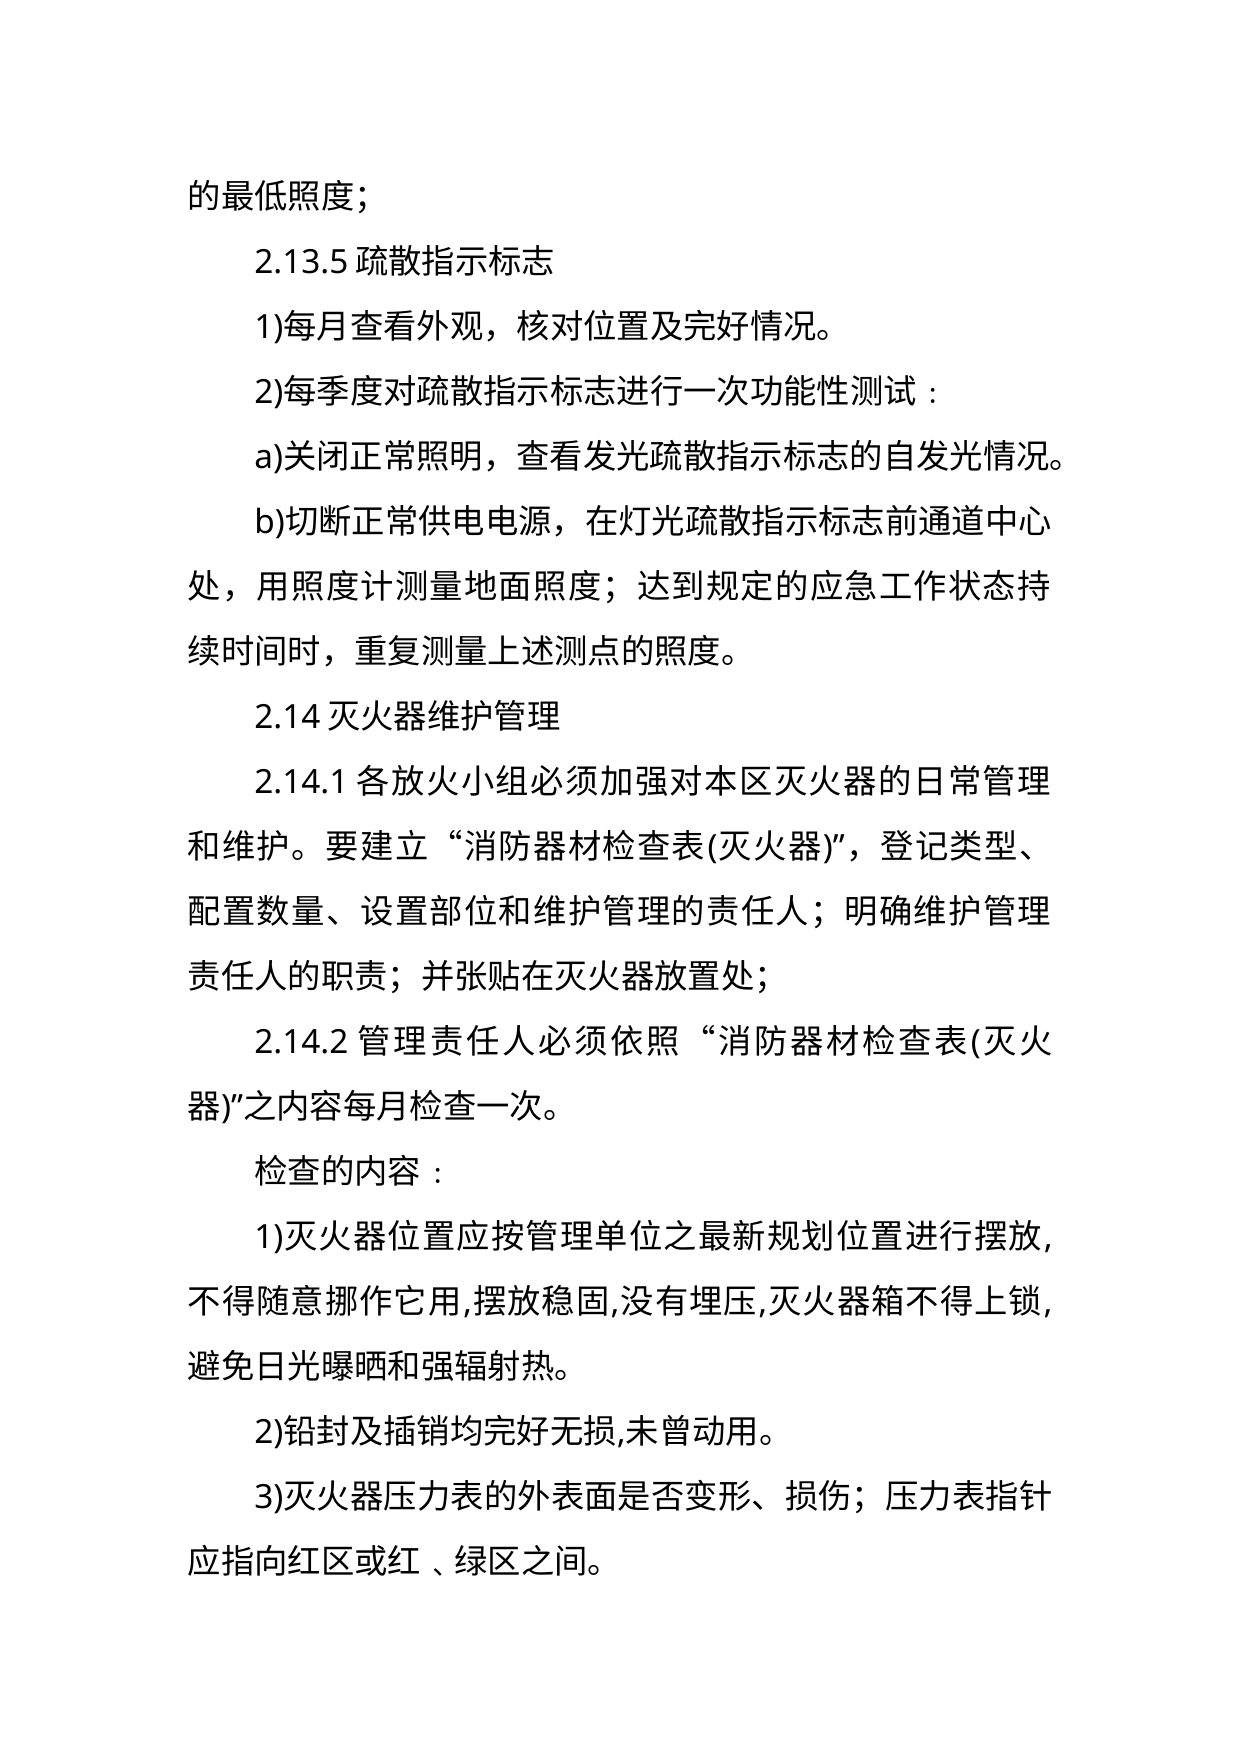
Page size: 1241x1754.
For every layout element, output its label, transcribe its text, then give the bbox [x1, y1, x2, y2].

list 2)铅封及插销均完好无损,未曾动用。 [187, 1397, 1053, 1462]
list 2.14.2管理责任人必须依照“消防器材检查表(灭火器)”之内容每月检查一次。 [187, 1007, 1053, 1137]
list b)切断正常供电电源，在灯光疏散指示标志前通道中心处，用照度计测量地面照度；达到规定的应急工作状态持续时间时，重复测量上述测点的照度。 [187, 487, 1053, 682]
list 2.14灭火器维护管理 [187, 682, 1053, 747]
list 2.14.1各放火小组必须加强对本区灭火器的日常管理和维护。要建立“消防器材检查表(灭火器)”，登记类型、配置数量、设置部位和维护管理的责任人；明确维护管理责任人的职责；并张贴在灭火器放置处； [187, 747, 1053, 1007]
list 检查的内容﹕ [187, 1137, 1053, 1202]
list 2.13.5疏散指示标志 [187, 227, 1053, 292]
list 2)每季度对疏散指示标志进行一次功能性测试﹕ [187, 357, 1053, 422]
list 3)灭火器压力表的外表面是否变形、损伤；压力表指针应指向红区或红﹑绿区之间。 [187, 1462, 1053, 1592]
list 1)每月查看外观，核对位置及完好情况。 [187, 292, 1053, 357]
list 1)灭火器位置应按管理单位之最新规划位置进行摆放,不得随意挪作它用,摆放稳固,没有埋压,灭火器箱不得上锁,避免日光曝晒和强辐射热。 [187, 1202, 1053, 1397]
list a)关闭正常照明，查看发光疏散指示标志的自发光情况。 [187, 422, 1053, 487]
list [187, 162, 1053, 227]
